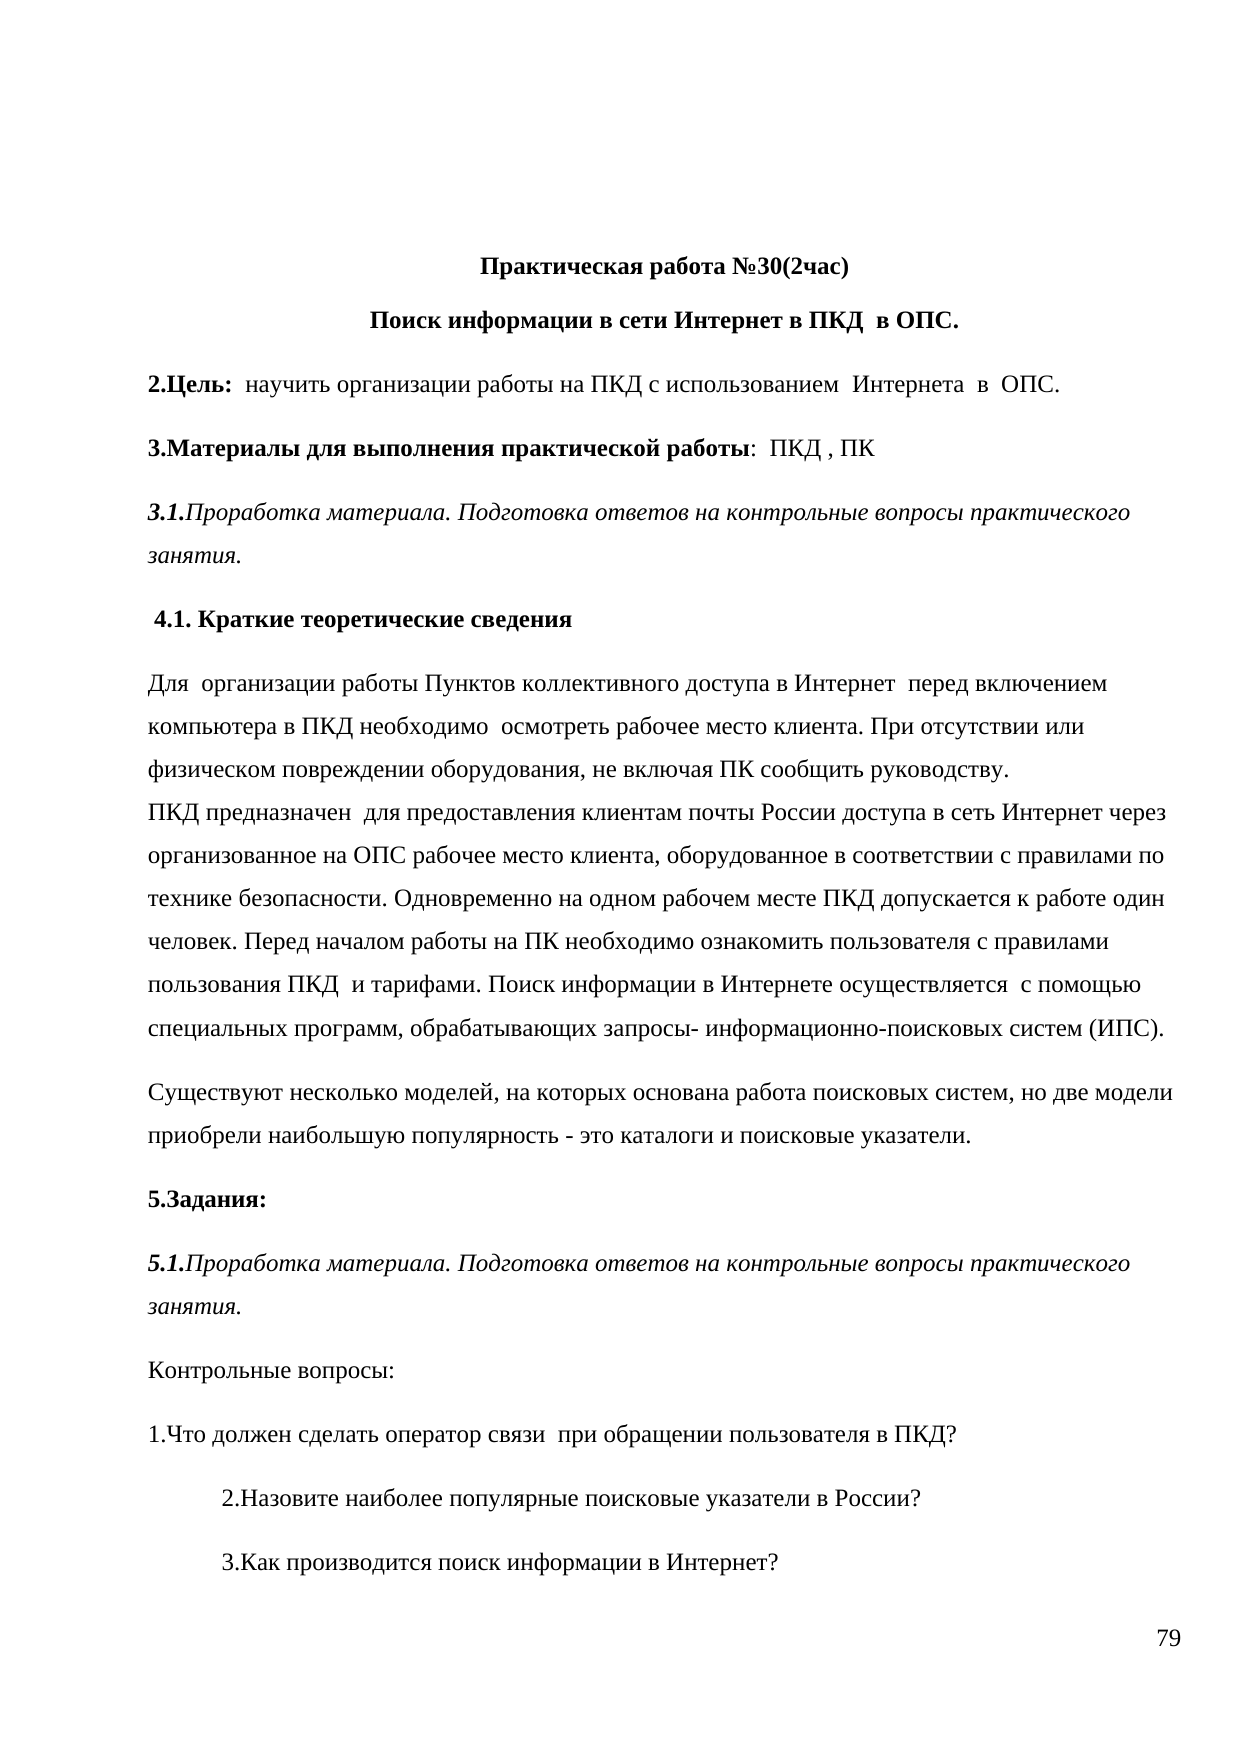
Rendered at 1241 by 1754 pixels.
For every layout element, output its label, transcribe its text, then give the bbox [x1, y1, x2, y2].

text 2.Назовите наиболее популярные поисковые указатели в России? [221, 1483, 1181, 1511]
text 3.Материалы для выполнения практической работы: ПКД , ПК [148, 433, 1181, 461]
text 2.Цель: научить организации работы на ПКД с использованием Интернета в ОПС. [148, 369, 1181, 397]
text Для организации работы Пунктов коллективного доступа в Интернет перед включением компьютера в ПКД необходимо осмотреть рабочее место клиента. При отсутствии или физическом повреждении оборудования, не включая ПК сообщить руководству. ПКД предназначен для предоставления клиентам почты России доступа в сеть Интернет через организованное на ОПС рабочее место клиента, оборудованное в соответствии с правилами по технике безопасности. Одновременно на одном рабочем месте ПКД допускается к работе один человек. Перед началом работы на ПК необходимо ознакомить пользователя с правилами пользования ПКД и тарифами. Поиск информации в Интернете осуществляется с помощью специальных программ, обрабатывающих запросы- информационно-поисковых систем (ИПС). [148, 668, 1181, 1041]
text Существуют несколько моделей, на которых основана работа поисковых систем, но две модели приобрели наибольшую популярность - это каталоги и поисковые указатели. [148, 1077, 1181, 1148]
text Практическая работа №30(2час) [148, 251, 1181, 280]
text 1.Что должен сделать оператор связи при обращении пользователя в ПКД? [148, 1419, 1181, 1447]
text Контрольные вопросы: [148, 1355, 1181, 1383]
text 5.Задания: [148, 1184, 1181, 1212]
text 3.1.Проработка материала. Подготовка ответов на контрольные вопросы практического занятия. [148, 497, 1181, 568]
text Поиск информации в сети Интернет в ПКД в ОПС. [148, 305, 1181, 333]
text 5.1.Проработка материала. Подготовка ответов на контрольные вопросы практического занятия. [148, 1248, 1181, 1319]
text 3.Как производится поиск информации в Интернет? [221, 1547, 1181, 1575]
text 4.1. Краткие теоретические сведения [148, 604, 1181, 632]
